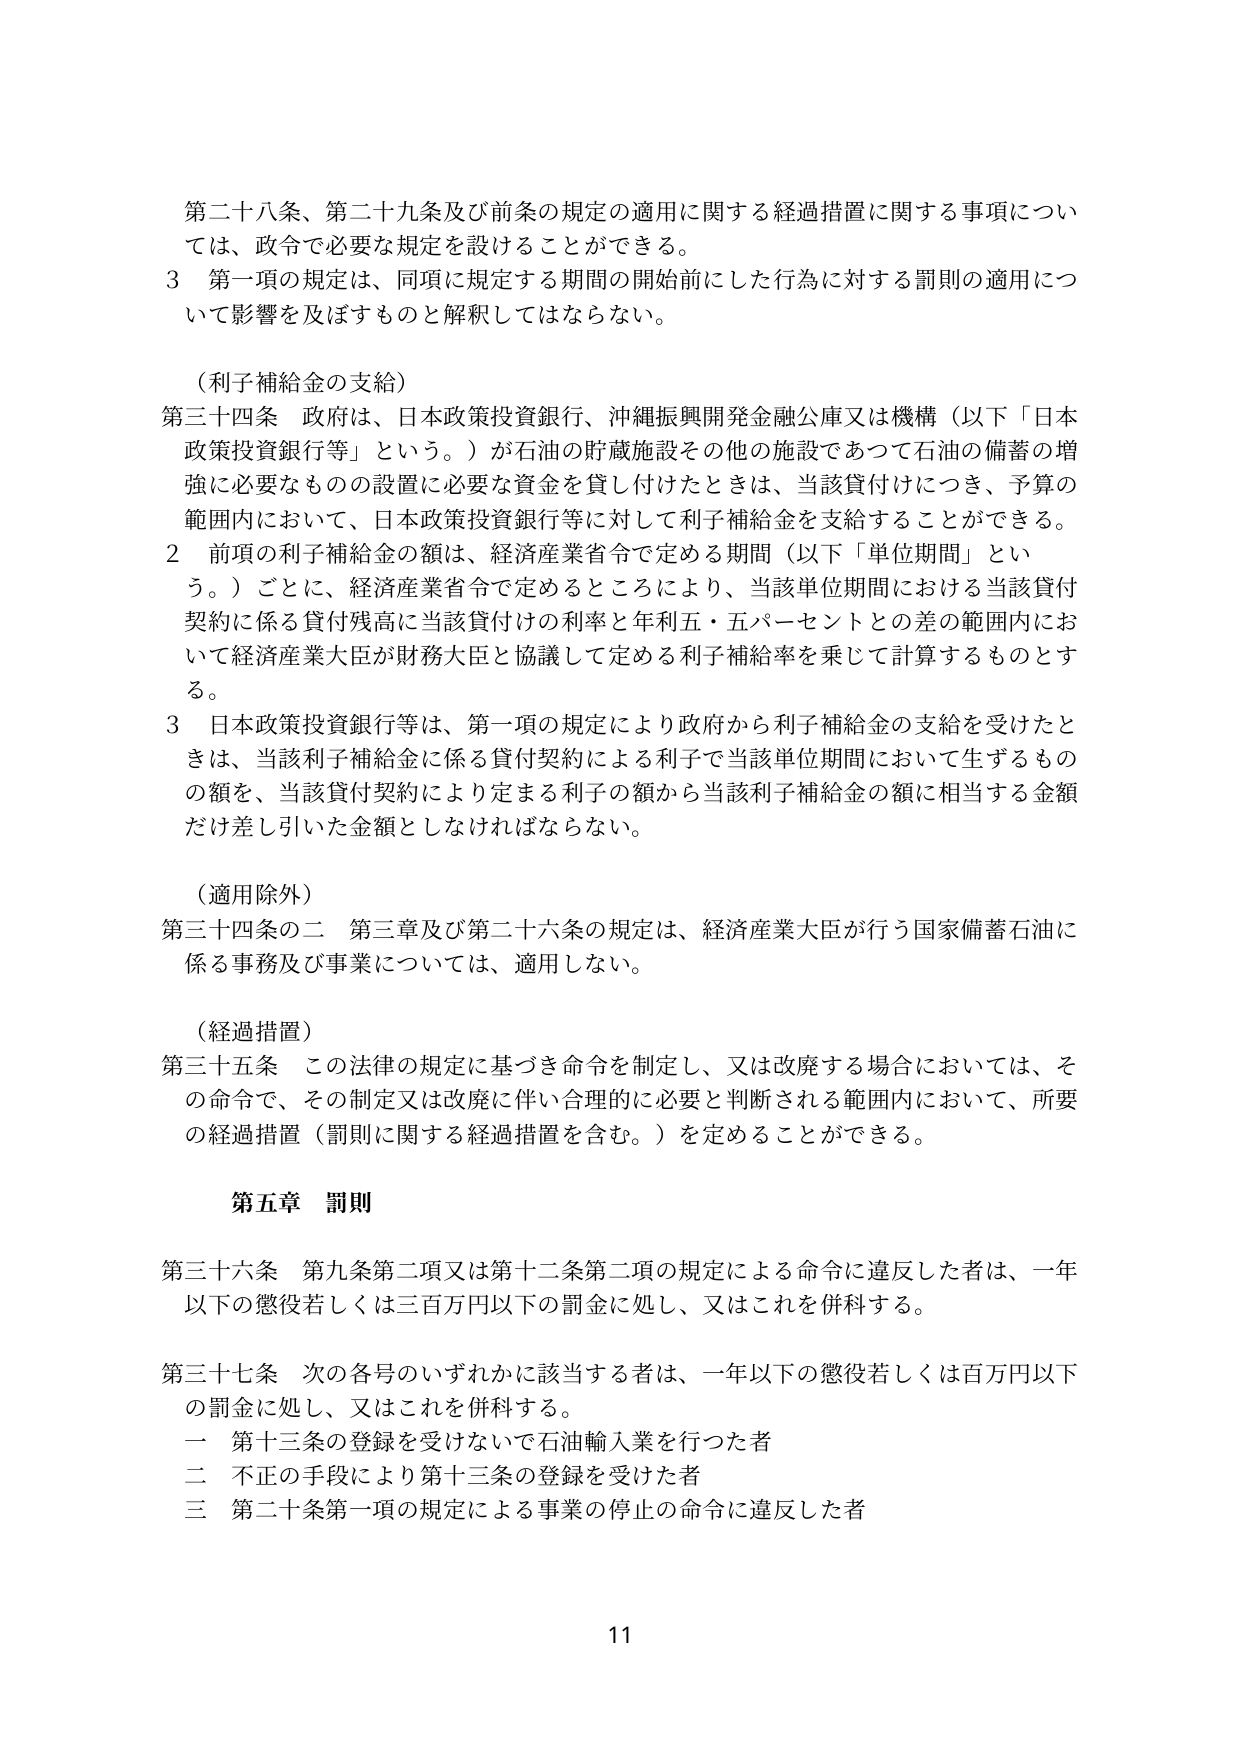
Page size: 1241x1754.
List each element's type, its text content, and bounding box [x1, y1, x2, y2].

text （経過措置） [184, 1014, 1079, 1048]
text 第五章 罰則 [230, 1184, 1079, 1219]
text 二 不正の手段により第十三条の登録を受けた者 [184, 1458, 1079, 1492]
text 第三十四条 政府は、日本政策投資銀行、沖縄振興開発金融公庫又は機構（以下「日本政策投資銀行等」という。）が石油の貯蔵施設その他の施設であつて石油の備蓄の増強に必要なものの設置に必要な資金を貸し付けたときは、当該貸付けにつき、予算の範囲内において、日本政策投資銀行等に対して利子補給金を支給することができる。 [161, 399, 1079, 535]
text 一 第十三条の登録を受けないで石油輸入業を行つた者 [184, 1424, 1079, 1458]
text 三 第二十条第一項の規定による事業の停止の命令に違反した者 [184, 1492, 1079, 1526]
text （利子補給金の支給） [184, 364, 1079, 399]
text ２ 前項の利子補給金の額は、経済産業省令で定める期間（以下「単位期間」という。）ごとに、経済産業省令で定めるところにより、当該単位期間における当該貸付契約に係る貸付残高に当該貸付けの利率と年利五・五パーセントとの差の範囲内において経済産業大臣が財務大臣と協議して定める利子補給率を乗じて計算するものとする。 [161, 535, 1079, 706]
text 第三十四条の二 第三章及び第二十六条の規定は、経済産業大臣が行う国家備蓄石油に係る事務及び事業については、適用しない。 [161, 911, 1079, 979]
text 第三十七条 次の各号のいずれかに該当する者は、一年以下の懲役若しくは百万円以下の罰金に処し、又はこれを併科する。 [161, 1355, 1079, 1424]
text 第三十六条 第九条第二項又は第十二条第二項の規定による命令に違反した者は、一年以下の懲役若しくは三百万円以下の罰金に処し、又はこれを併科する。 [161, 1253, 1079, 1321]
text （適用除外） [184, 877, 1079, 911]
text ３ 日本政策投資銀行等は、第一項の規定により政府から利子補給金の支給を受けたときは、当該利子補給金に係る貸付契約による利子で当該単位期間において生ずるものの額を、当該貸付契約により定まる利子の額から当該利子補給金の額に相当する金額だけ差し引いた金額としなければならない。 [161, 706, 1079, 843]
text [161, 194, 1079, 262]
text ３ 第一項の規定は、同項に規定する期間の開始前にした行為に対する罰則の適用について影響を及ぼすものと解釈してはならない。 [161, 262, 1079, 330]
text 第三十五条 この法律の規定に基づき命令を制定し、又は改廃する場合においては、その命令で、その制定又は改廃に伴い合理的に必要と判断される範囲内において、所要の経過措置（罰則に関する経過措置を含む。）を定めることができる。 [161, 1048, 1079, 1150]
